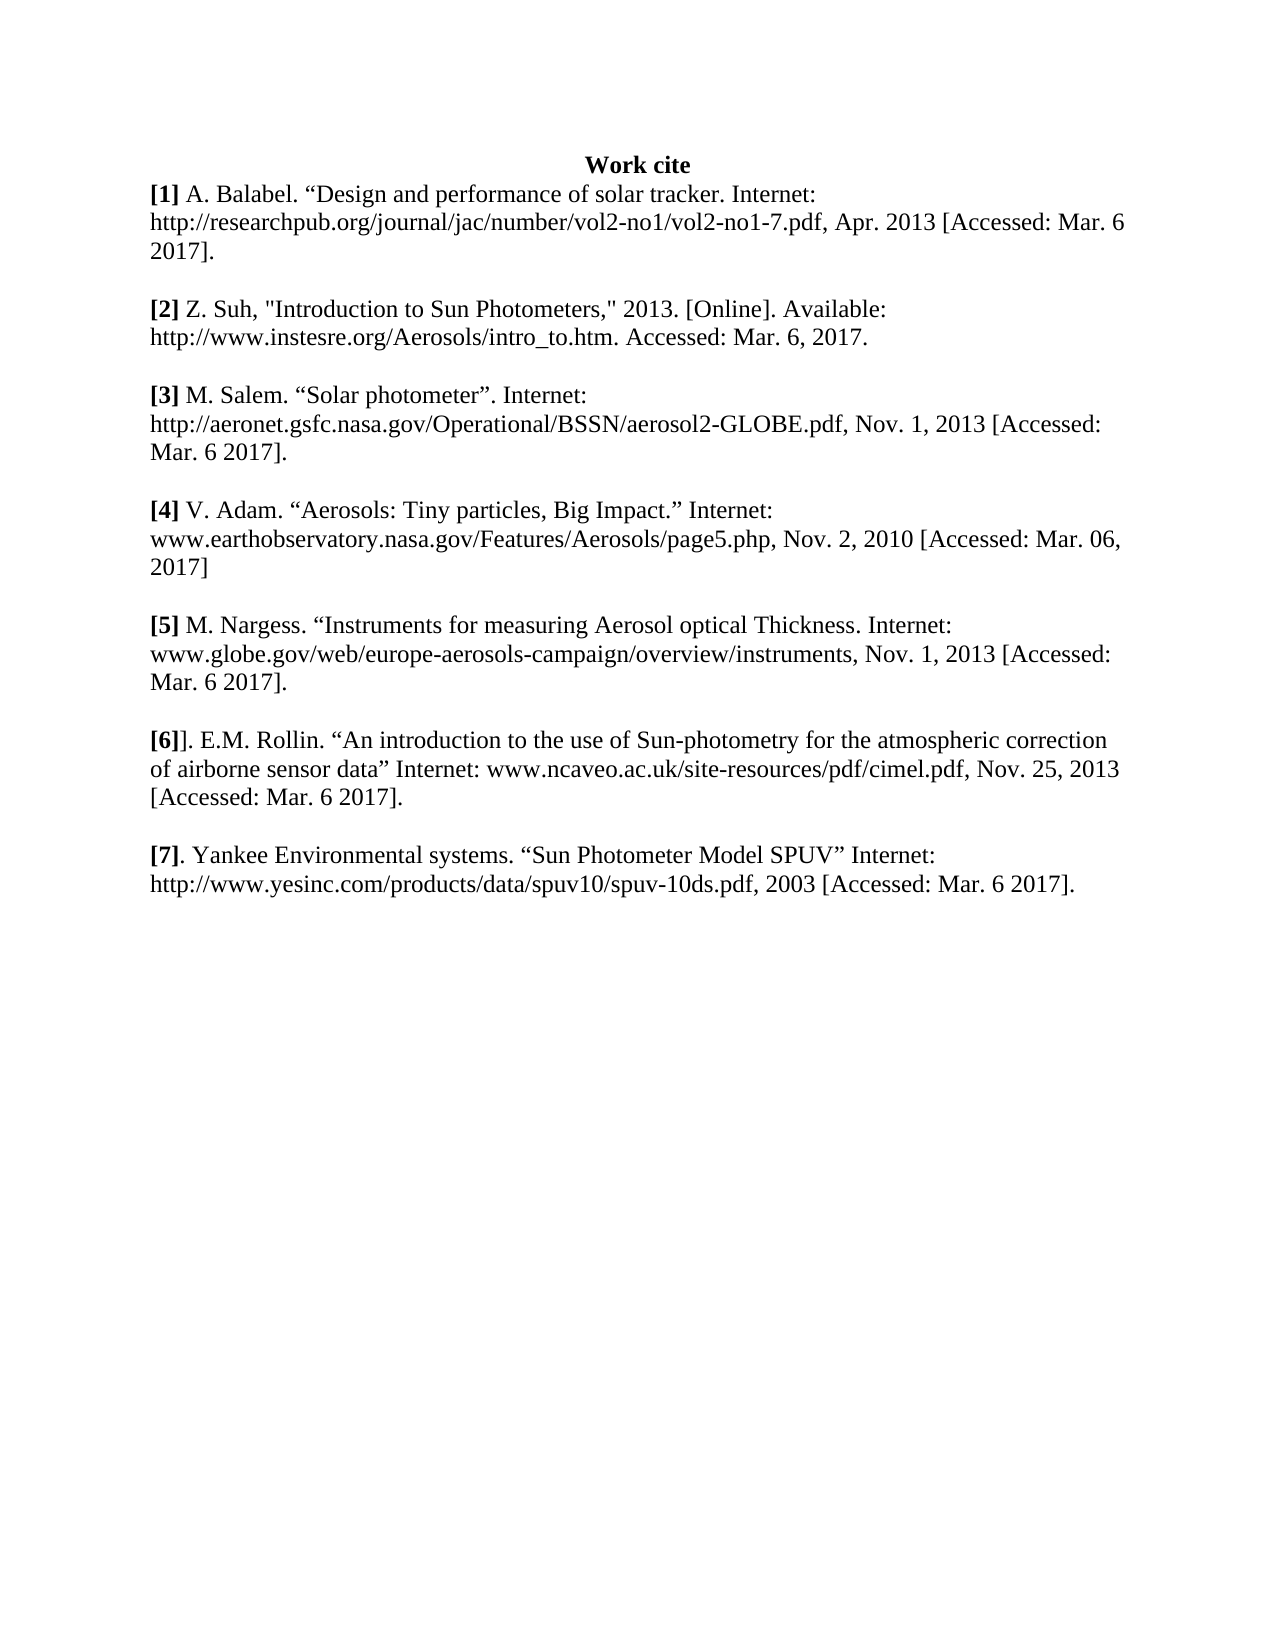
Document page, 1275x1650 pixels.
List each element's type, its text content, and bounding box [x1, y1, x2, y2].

text [3] M. Salem. “Solar photometer”. Internet: http://aeronet.gsfc.nasa.gov/Operational/BSSN/aerosol2-GLOBE.pdf, Nov. 1, 2013 [Accessed: Mar. 6 2017]. [150, 380, 1125, 466]
text [5] M. Nargess. “Instruments for measuring Aerosol optical Thickness. Internet: www.globe.gov/web/europe-aerosols-campaign/overview/instruments, Nov. 1, 2013 [Accessed: Mar. 6 2017]. [150, 610, 1125, 696]
text [1] A. Balabel. “Design and performance of solar tracker. Internet: http://researchpub.org/journal/jac/number/vol2-no1/vol2-no1-7.pdf, Apr. 2013 [Accessed: Mar. 6 2017]. [150, 179, 1125, 265]
text [7]. Yankee Environmental systems. “Sun Photometer Model SPUV” Internet: http://www.yesinc.com/products/data/spuv10/spuv-10ds.pdf, 2003 [Accessed: Mar. 6 2017]. [150, 840, 1125, 897]
text [2] Z. Suh, "Introduction to Sun Photometers," 2013. [Online]. Available: http://www.instesre.org/Aerosols/intro_to.htm. Accessed: Mar. 6, 2017. [150, 294, 1125, 351]
text Work cite [150, 150, 1125, 179]
text [4] V. Adam. “Aerosols: Tiny particles, Big Impact.” Internet: www.earthobservatory.nasa.gov/Features/Aerosols/page5.php, Nov. 2, 2010 [Accessed: Mar. 06, 2017] [150, 495, 1125, 581]
text [6]]. E.M. Rollin. “An introduction to the use of Sun-photometry for the atmospheric correction of airborne sensor data” Internet: www.ncaveo.ac.uk/site-resources/pdf/cimel.pdf, Nov. 25, 2013 [Accessed: Mar. 6 2017]. [150, 725, 1125, 811]
